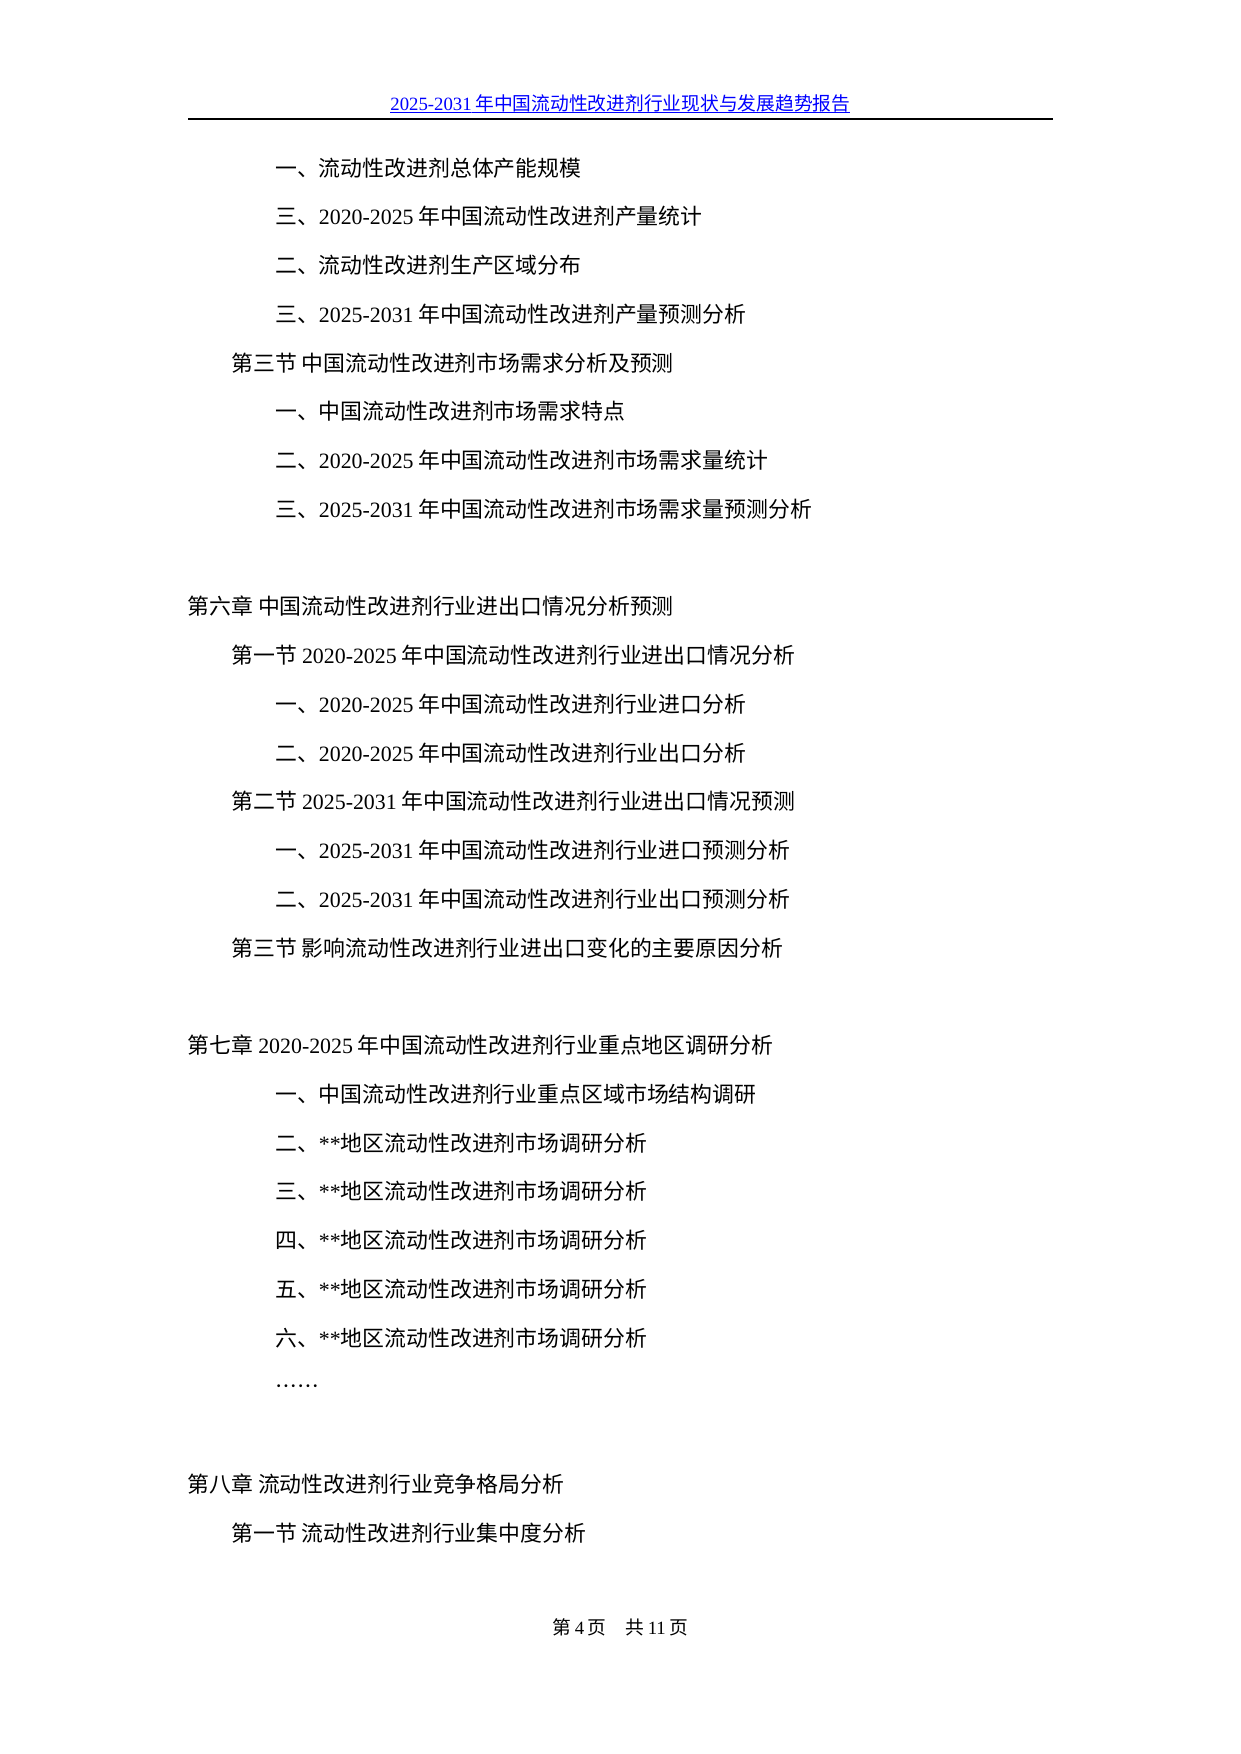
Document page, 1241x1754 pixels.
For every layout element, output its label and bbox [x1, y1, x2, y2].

text [187, 150, 1053, 1548]
